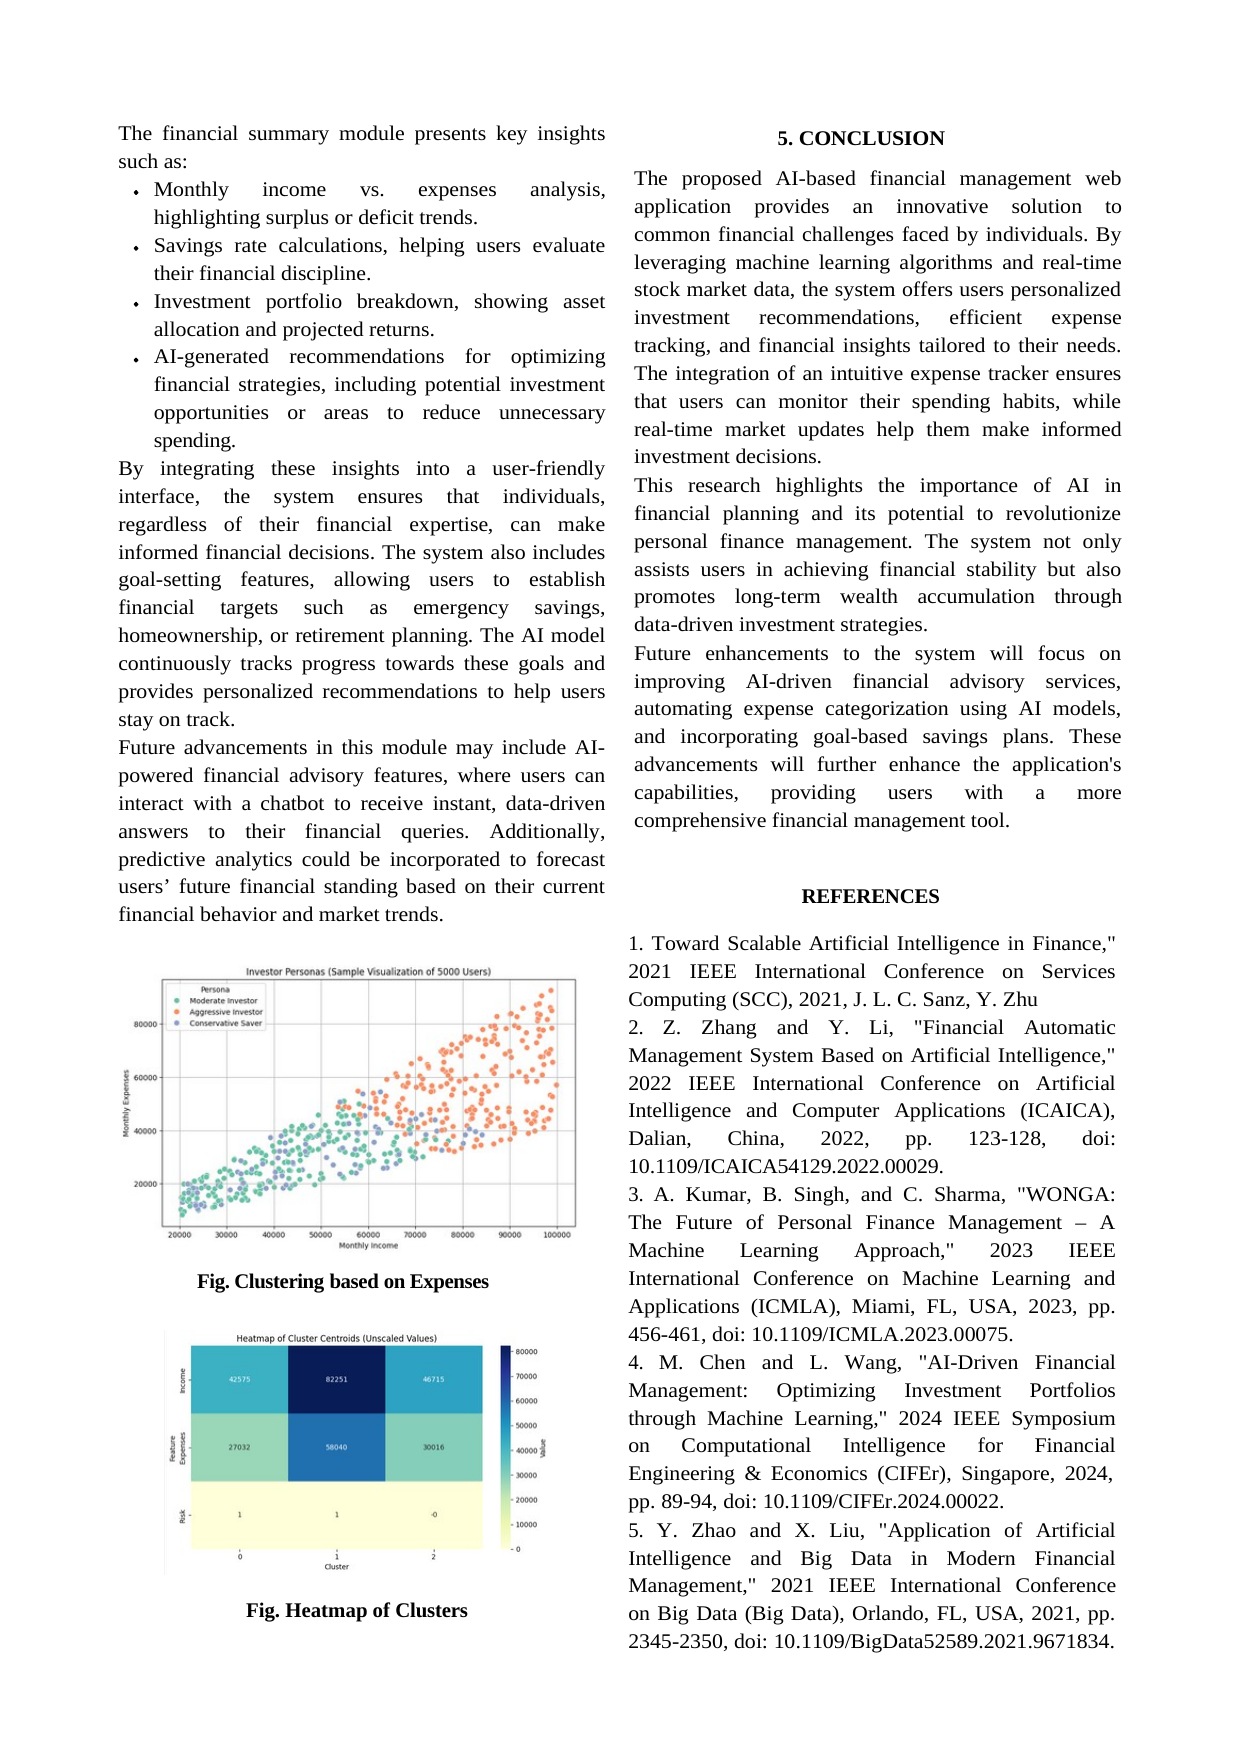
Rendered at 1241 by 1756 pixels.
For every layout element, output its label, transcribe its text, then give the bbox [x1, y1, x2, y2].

text Future enhancements to the system will focus on improving AI-driven financial advisory services, automating expense categorization using AI models, and incorporating goal-based savings plans. These advancements will further enhance the application's capabilities, providing users with a more comprehensive financial management tool. [634, 641, 1122, 832]
text The financial summary module presents key insights such as: [118, 121, 606, 173]
text By integrating these insights into a user-friendly interface, the system ensures that individuals, regardless of their financial expertise, can make informed financial decisions. The system also includes goal-setting features, allowing users to establish financial targets such as emergency savings, homeownership, or retirement planning. The AI model continuously tracks progress towards these goals and provides personalized recommendations to help users stay on track. [118, 456, 606, 731]
list CONCLUSION [777, 125, 1122, 149]
picture [120, 965, 579, 1253]
list Y. Zhao and X. Liu, "Application of Artificial Intelligence and Big Data in Modern Financial Management," 2021 IEEE International Conference on Big Data (Big Data), Orlando, FL, USA, 2021, pp. 2345-2350, doi: 10.1109/BigData52589.2021.9671834. [628, 1518, 1116, 1653]
text AI-generated recommendations for optimizing financial strategies, including potential investment opportunities or areas to reduce unnecessary spending. [153, 344, 606, 452]
text Investment portfolio breakdown, showing asset allocation and projected returns. [153, 289, 606, 341]
picture [164, 1330, 548, 1575]
text pp. 89-94, doi: 10.1109/CIFEr.2024.00022. [628, 1489, 1122, 1513]
text Monthly income vs. expenses analysis, highlighting surplus or deficit trends. [153, 177, 606, 229]
text Savings rate calculations, helping users evaluate their financial discipline. [153, 233, 606, 285]
text Future advancements in this module may include AI- powered financial advisory features, where users can interact with a chatbot to receive instant, data-driven answers to their financial queries. Additionally, predictive analytics could be incorporated to forecast users’ future financial standing based on their current financial behavior and market trends. [118, 735, 606, 926]
list M. Chen and L. Wang, "AI-Driven Financial Management: Optimizing Investment Portfolios through Machine Learning," 2024 IEEE Symposium on Computational Intelligence for Financial Engineering & Economics (CIFEr), Singapore, 2024, [628, 1350, 1116, 1485]
list Z. Zhang and Y. Li, "Financial Automatic Management System Based on Artificial Intelligence," 2022 IEEE International Conference on Artificial Intelligence and Computer Applications (ICAICA), Dalian, China, 2022, pp. 123-128, doi: 10.1109/ICAICA54129.2022.00029. [628, 1015, 1116, 1178]
text This research highlights the importance of AI in financial planning and its potential to revolutionize personal finance management. The system not only assists users in achieving financial stability but also promotes long-term wealth accumulation through data-driven investment strategies. [634, 473, 1122, 636]
subtitle REFERENCES [628, 884, 1113, 908]
text Fig. Heatmap of Clusters [246, 1351, 606, 1622]
text The proposed AI-based financial management web application provides an innovative solution to common financial challenges faced by individuals. By leveraging machine learning algorithms and real-time stock market data, the system offers users personalized investment recommendations, efficient expense tracking, and financial insights tailored to their needs. The integration of an intuitive expense tracker ensures that users can monitor their spending habits, while real-time market updates help them make informed investment decisions. [634, 166, 1122, 468]
list A. Kumar, B. Singh, and C. Sharma, "WONGA: The Future of Personal Finance Management – A Machine Learning Approach," 2023 IEEE International Conference on Machine Learning and Applications (ICMLA), Miami, FL, USA, 2023, pp. 456-461, doi: 10.1109/ICMLA.2023.00075. [628, 1182, 1116, 1346]
list Toward Scalable Artificial Intelligence in Finance," 2021 IEEE International Conference on Services Computing (SCC), 2021, J. L. C. Sanz, Y. Zhu [628, 931, 1116, 1011]
text Fig. Clustering based on Expenses [197, 980, 606, 1293]
